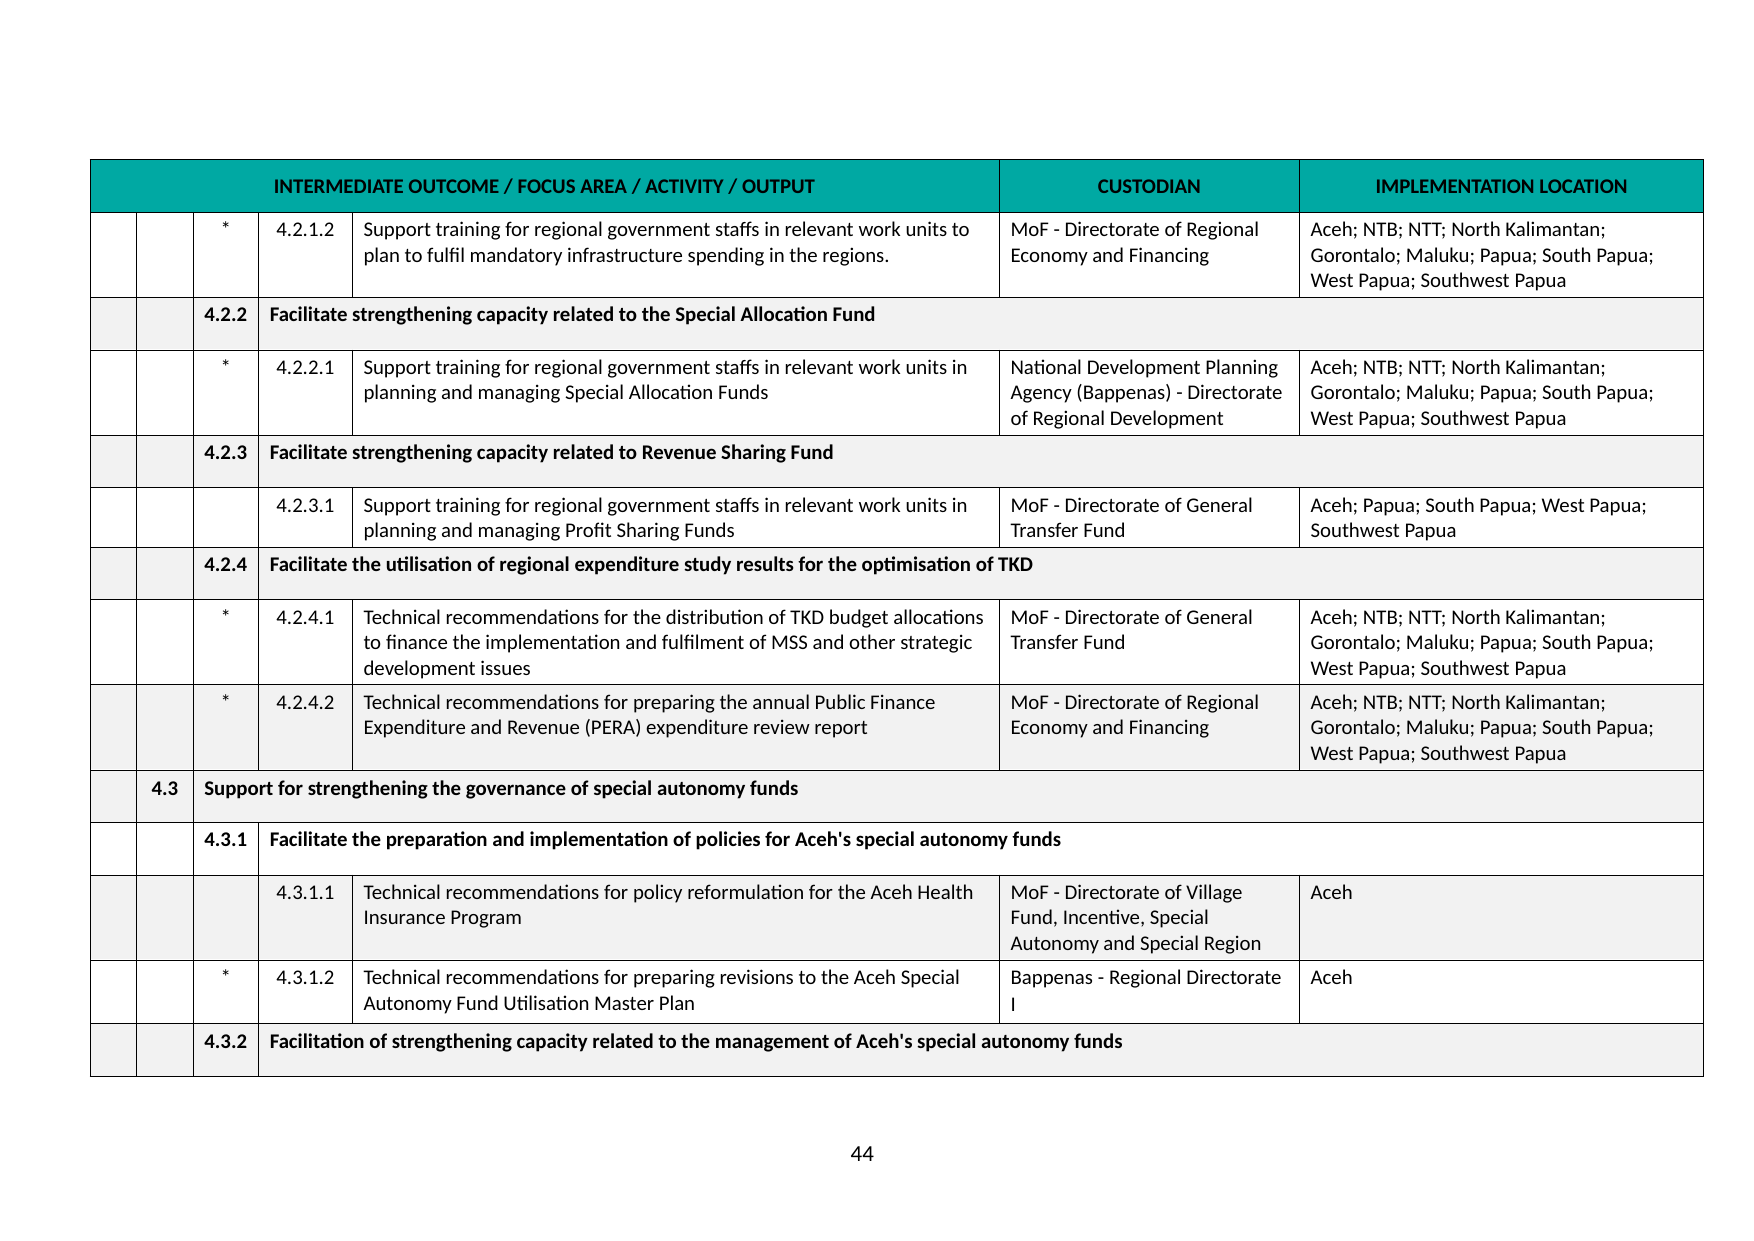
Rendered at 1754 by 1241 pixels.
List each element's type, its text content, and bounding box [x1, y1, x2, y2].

table_cell [91, 548, 136, 599]
table_cell Technical recommendations for the distribution of TKD budget allocations to finance the implementation and fulfilment of MSS and other strategic development issues [353, 600, 999, 684]
table_cell Facilitate the utilisation of regional expenditure study results for the optimisation of TKD [259, 548, 1703, 599]
table_cell Aceh; NTB; NTT; North Kalimantan; Gorontalo; Maluku; Papua; South Papua; West Papua; Southwest Papua [1300, 685, 1703, 769]
table_cell [91, 213, 136, 297]
table_cell Aceh; NTB; NTT; North Kalimantan; Gorontalo; Maluku; Papua; South Papua; West Papua; Southwest Papua [1300, 600, 1703, 684]
table_cell [137, 1024, 193, 1076]
table_cell MoF - Directorate of Regional Economy and Financing [1000, 685, 1299, 769]
table_cell [194, 488, 258, 547]
table_cell MoF - Directorate of General Transfer Fund [1000, 488, 1299, 547]
table_cell * [194, 213, 258, 297]
table_cell [137, 298, 193, 349]
table_cell [137, 213, 193, 297]
table_cell [137, 488, 193, 547]
table_cell MoF - Directorate of General Transfer Fund [1000, 600, 1299, 684]
table_cell 4.2.4.1 [259, 600, 352, 684]
table_cell [91, 771, 136, 822]
table_cell 4.2.3 [194, 436, 258, 487]
table_cell [137, 961, 193, 1023]
table_cell MoF - Directorate of Regional Economy and Financing [1000, 213, 1299, 297]
table_cell * [194, 351, 258, 434]
table_cell Technical recommendations for preparing revisions to the Aceh Special Autonomy Fund Utilisation Master Plan [353, 961, 999, 1023]
table_cell Technical recommendations for preparing the annual Public Finance Expenditure and Revenue (PERA) expenditure review report [353, 685, 999, 769]
table_cell Support training for regional government staffs in relevant work units to plan to fulfil mandatory infrastructure spending in the regions. [353, 213, 999, 297]
table_cell [91, 351, 136, 434]
table_cell [137, 351, 193, 434]
table_cell [91, 488, 136, 547]
table_cell 4.3.1.2 [259, 961, 352, 1023]
table_cell Facilitate the preparation and implementation of policies for Aceh's special autonomy funds [259, 823, 1703, 874]
table_cell 4.2.2 [194, 298, 258, 349]
table_cell * [194, 685, 258, 769]
table_cell [91, 685, 136, 769]
table_cell Aceh; NTB; NTT; North Kalimantan; Gorontalo; Maluku; Papua; South Papua; West Papua; Southwest Papua [1300, 351, 1703, 434]
table_header IMPLEMENTATION LOCATION [1300, 160, 1703, 212]
table_cell 4.3.1 [194, 823, 258, 874]
table_header CUSTODIAN [1000, 160, 1299, 212]
table_cell [137, 436, 193, 487]
table_cell [91, 961, 136, 1023]
table_cell Aceh; Papua; South Papua; West Papua; Southwest Papua [1300, 488, 1703, 547]
table_cell [91, 600, 136, 684]
table_header INTERMEDIATE OUTCOME / FOCUS AREA / ACTIVITY / OUTPUT [91, 160, 999, 212]
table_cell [1300, 213, 1703, 297]
table_cell Aceh [1300, 961, 1703, 1023]
table_cell [137, 548, 193, 599]
table_cell Support training for regional government staffs in relevant work units in planning and managing Profit Sharing Funds [353, 488, 999, 547]
table_cell [137, 600, 193, 684]
table_cell [194, 876, 258, 959]
table_cell [91, 823, 136, 874]
table_cell [91, 1024, 136, 1076]
table_cell Support training for regional government staffs in relevant work units in planning and managing Special Allocation Funds [353, 351, 999, 434]
table_cell Aceh [1300, 876, 1703, 959]
table_cell Facilitation of strengthening capacity related to the management of Aceh's special autonomy funds [259, 1024, 1703, 1076]
table_cell Facilitate strengthening capacity related to Revenue Sharing Fund [259, 436, 1703, 487]
table_cell 4.3.1.1 [259, 876, 352, 959]
table_cell 4.2.4 [194, 548, 258, 599]
table_cell * [194, 600, 258, 684]
table_cell 4.3 [137, 771, 193, 822]
table_cell [137, 685, 193, 769]
table_cell * [194, 961, 258, 1023]
table_cell Bappenas - Regional Directorate I [1000, 961, 1299, 1023]
table_cell 4.3.2 [194, 1024, 258, 1076]
table_cell Technical recommendations for policy reformulation for the Aceh Health Insurance Program [353, 876, 999, 959]
table_cell MoF - Directorate of Village Fund, Incentive, Special Autonomy and Special Region [1000, 876, 1299, 959]
table_cell 4.2.3.1 [259, 488, 352, 547]
table_cell 4.2.4.2 [259, 685, 352, 769]
table_cell National Development Planning Agency (Bappenas) - Directorate of Regional Development [1000, 351, 1299, 434]
table_cell [91, 436, 136, 487]
table_cell 4.2.2.1 [259, 351, 352, 434]
table_cell [91, 876, 136, 959]
table_cell [91, 298, 136, 349]
table_cell Facilitate strengthening capacity related to the Special Allocation Fund [259, 298, 1703, 349]
table_cell Support for strengthening the governance of special autonomy funds [194, 771, 1703, 822]
table_cell [137, 876, 193, 959]
table_cell [137, 823, 193, 874]
table_cell 4.2.1.2 [259, 213, 352, 297]
